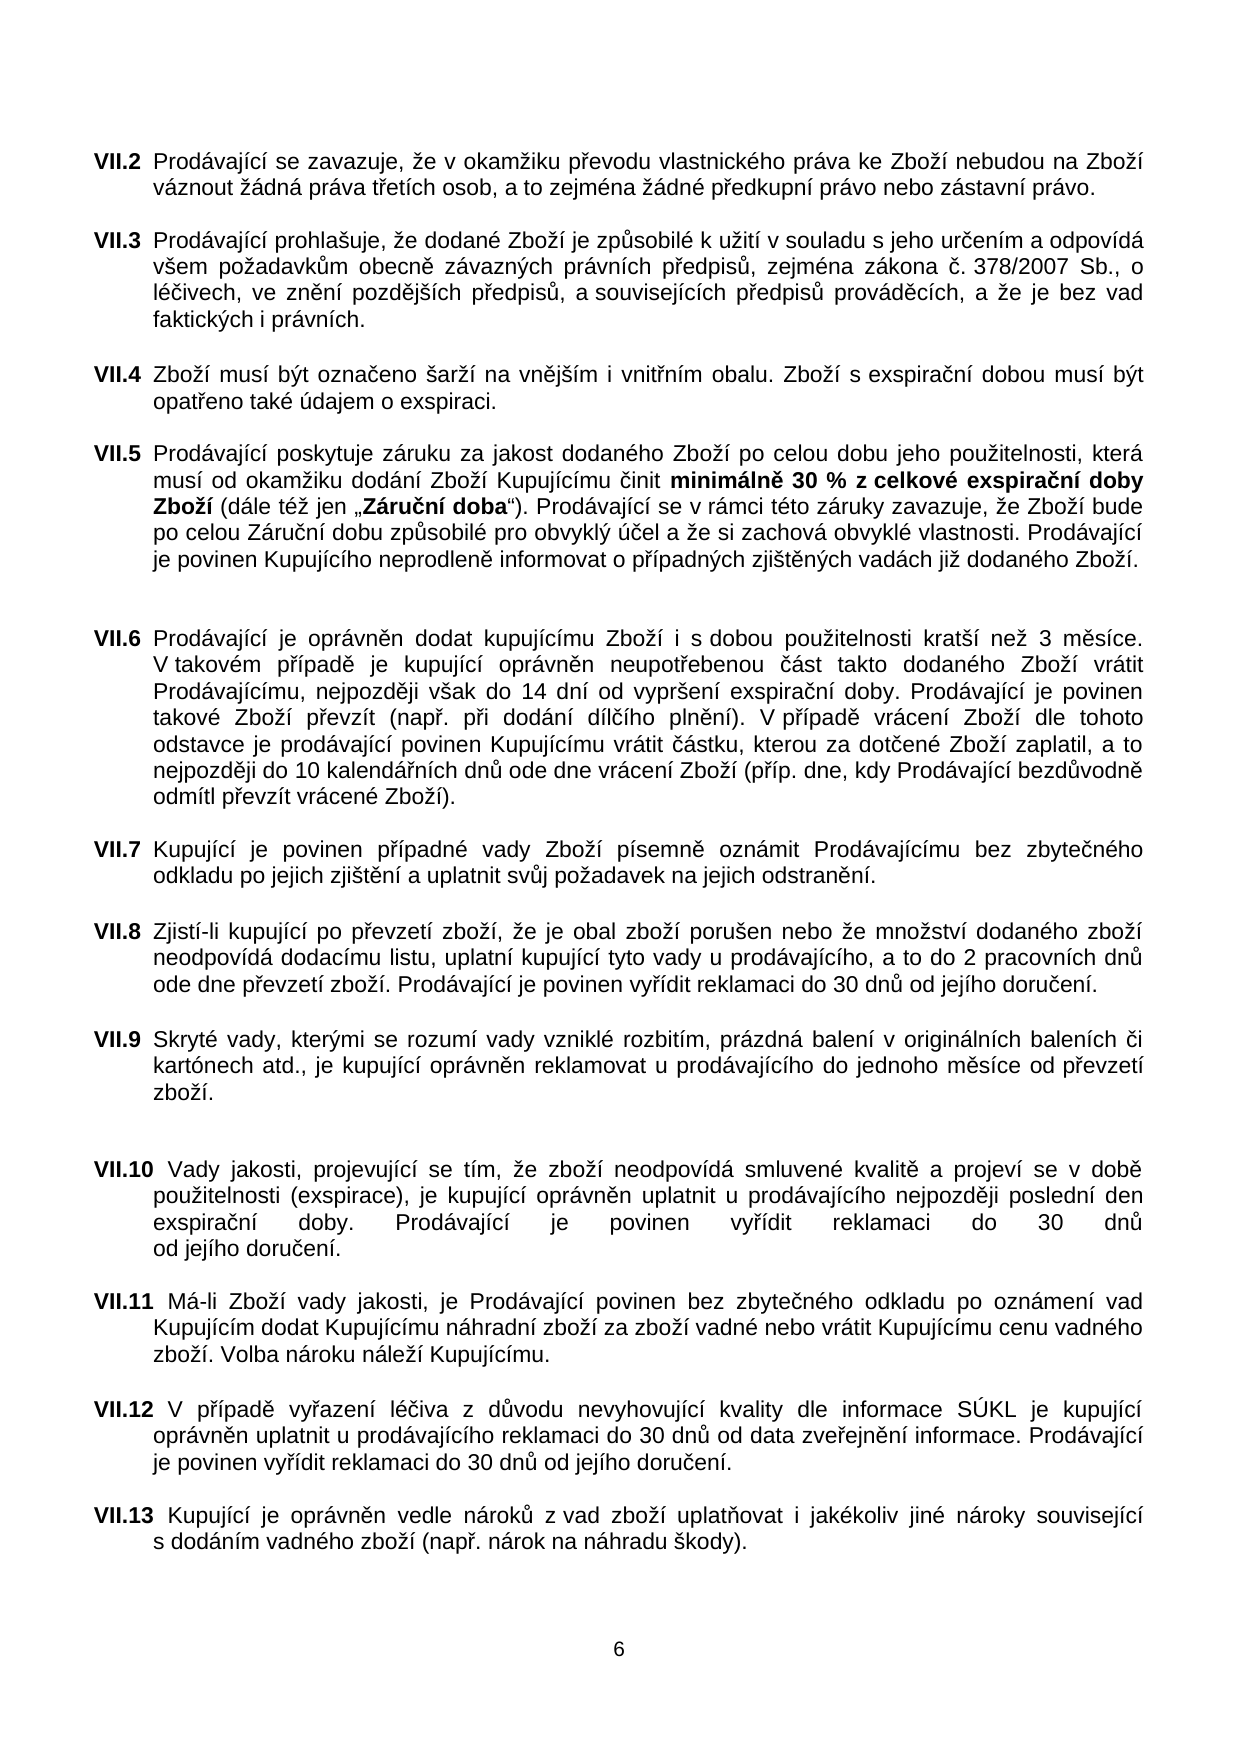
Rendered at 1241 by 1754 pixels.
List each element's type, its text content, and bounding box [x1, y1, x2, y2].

text Prodávající je oprávněn dodat kupujícímu Zboží i s dobou použitelnosti kratší než 3 měsíce. V takovém případě je kupující oprávněn neupotřebenou část takto dodaného Zboží vrátit Prodávajícímu, nejpozději však do 14 dní od vypršení exspirační doby. Prodávající je povinen takové Zboží převzít (např. při dodání dílčího plnění). V případě vrácení Zboží dle tohoto odstavce je prodávající povinen Kupujícímu vrátit částku, kterou za dotčené Zboží zaplatil, a to nejpozději do 10 kalendářních dnů ode dne vrácení Zboží (příp. dne, kdy Prodávající bezdůvodně odmítl převzít vrácené Zboží). [94, 625, 1144, 809]
text Prodávající poskytuje záruku za jakost dodaného Zboží po celou dobu jeho použitelnosti, která musí od okamžiku dodání Zboží Kupujícímu činit minimálně 30 % z celkové exspirační doby Zboží (dále též jen „Záruční doba“). Prodávající se v rámci této záruky zavazuje, že Zboží bude po celou Záruční dobu způsobilé pro obvyklý účel a že si zachová obvyklé vlastnosti. Prodávající je povinen Kupujícího neprodleně informovat o případných zjištěných vadách již dodaného Zboží. [94, 440, 1144, 572]
text Vady jakosti, projevující se tím, že zboží neodpovídá smluvené kvalitě a projeví se v době použitelnosti (exspirace), je kupující oprávněn uplatnit u prodávajícího nejpozději poslední den exspirační doby. Prodávající je povinen vyřídit reklamaci do 30 dnů od jejího doručení. [94, 1156, 1144, 1262]
text Skryté vady, kterými se rozumí vady vzniklé rozbitím, prázdná balení v originálních baleních či kartónech atd., je kupující oprávněn reklamovat u prodávajícího do jednoho měsíce od převzetí zboží. [94, 1026, 1144, 1105]
text Prodávající prohlašuje, že dodané Zboží je způsobilé k užití v souladu s jeho určením a odpovídá všem požadavkům obecně závazných právních předpisů, zejména zákona č. 378/2007 Sb., o léčivech, ve znění pozdějších předpisů, a souvisejících předpisů prováděcích, a že je bez vad faktických i právních. [94, 227, 1144, 332]
text Má-li Zboží vady jakosti, je Prodávající povinen bez zbytečného odkladu po oznámení vad Kupujícím dodat Kupujícímu náhradní zboží za zboží vadné nebo vrátit Kupujícímu cenu vadného zboží. Volba nároku náleží Kupujícímu. [94, 1288, 1144, 1367]
text V případě vyřazení léčiva z důvodu nevyhovující kvality dle informace SÚKL je kupující oprávněn uplatnit u prodávajícího reklamaci do 30 dnů od data zveřejnění informace. Prodávající je povinen vyřídit reklamaci do 30 dnů od jejího doručení. [94, 1396, 1144, 1475]
text Kupující je povinen případné vady Zboží písemně oznámit Prodávajícímu bez zbytečného odkladu po jejich zjištění a uplatnit svůj požadavek na jejich odstranění. [94, 836, 1144, 889]
text Kupující je oprávněn vedle nároků z vad zboží uplatňovat i jakékoliv jiné nároky související s dodáním vadného zboží (např. nárok na náhradu škody). [94, 1502, 1144, 1554]
text Zboží musí být označeno šarží na vnějším i vnitřním obalu. Zboží s exspirační dobou musí být opatřeno také údajem o exspiraci. [94, 361, 1144, 414]
text Zjistí-li kupující po převzetí zboží, že je obal zboží porušen nebo že množství dodaného zboží neodpovídá dodacímu listu, uplatní kupující tyto vady u prodávajícího, a to do 2 pracovních dnů ode dne převzetí zboží. Prodávající je povinen vyřídit reklamaci do 30 dnů od jejího doručení. [94, 918, 1144, 997]
text Prodávající se zavazuje, že v okamžiku převodu vlastnického práva ke Zboží nebudou na Zboží váznout žádná práva třetích osob, a to zejména žádné předkupní právo nebo zástavní právo. [94, 148, 1144, 200]
